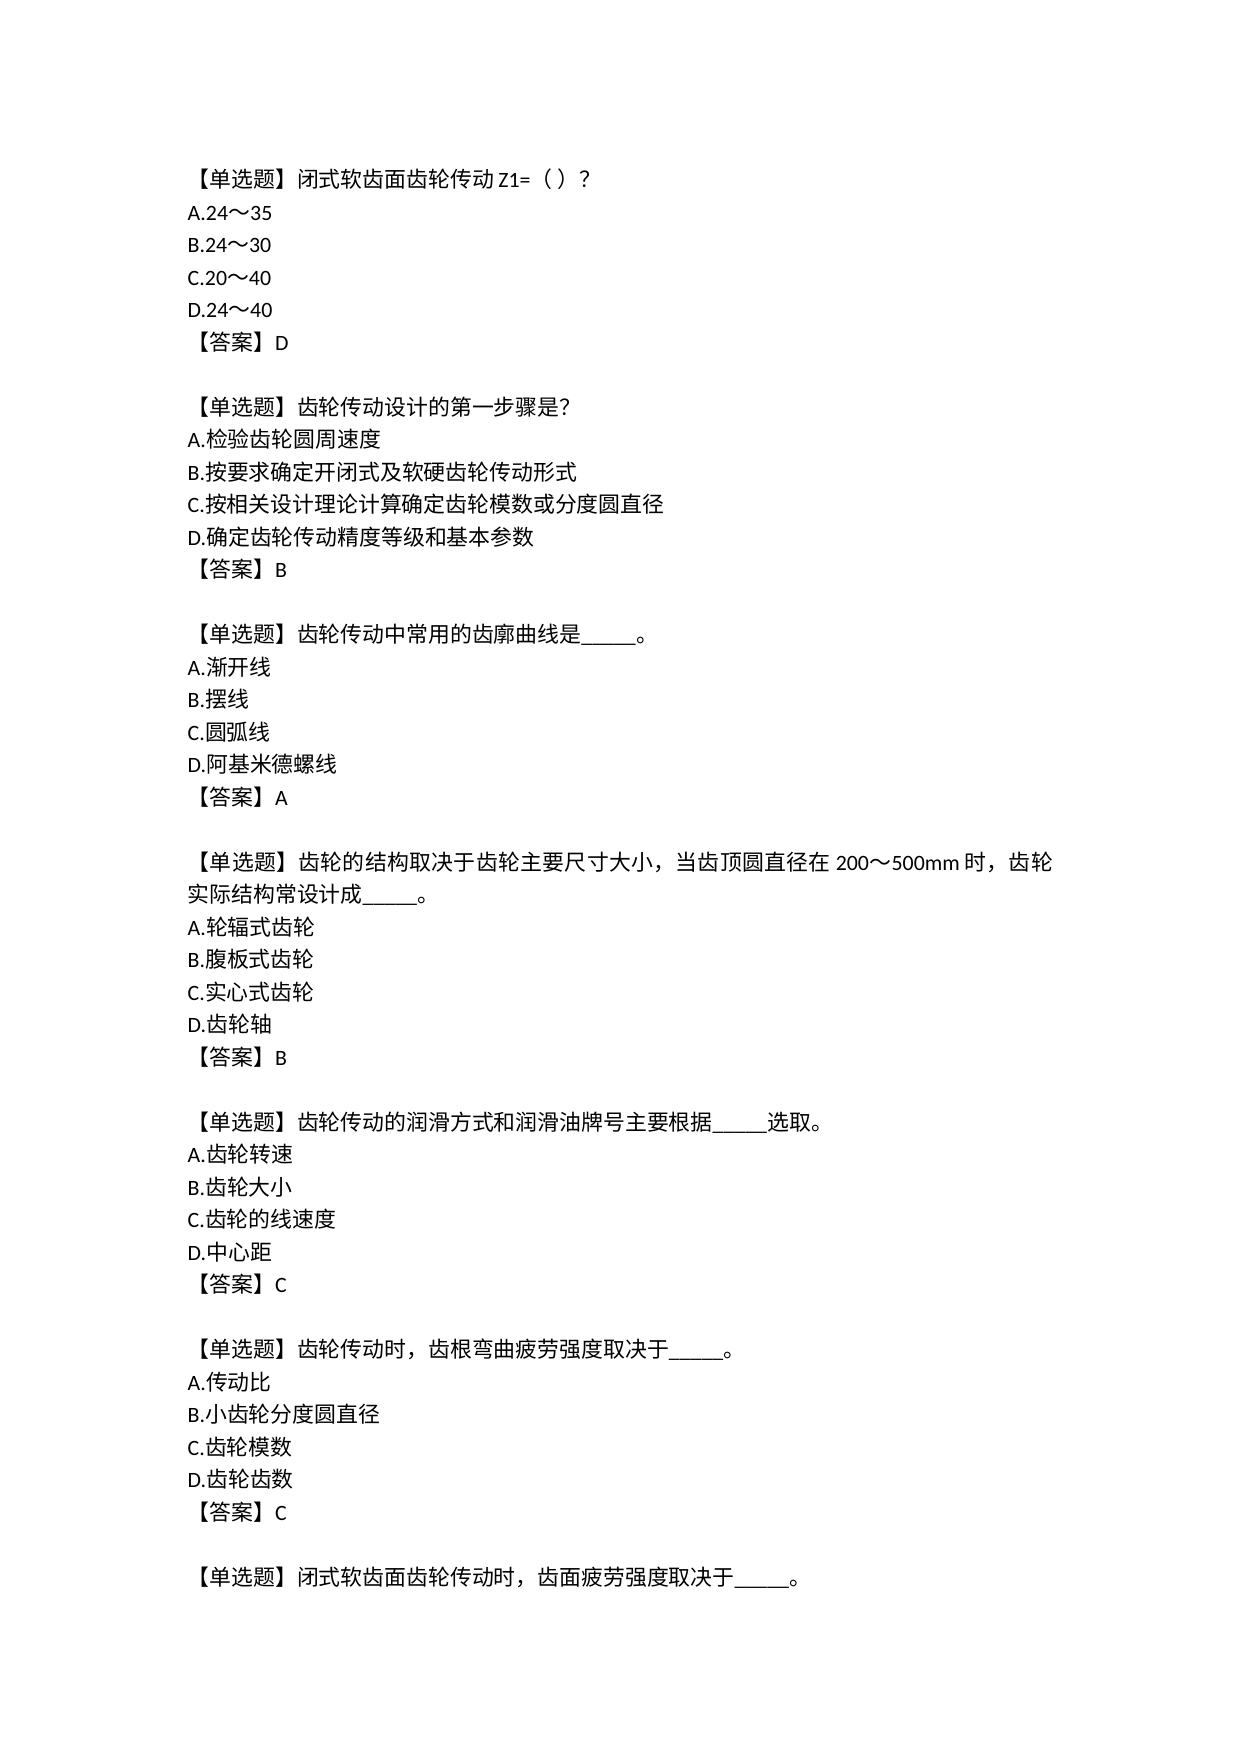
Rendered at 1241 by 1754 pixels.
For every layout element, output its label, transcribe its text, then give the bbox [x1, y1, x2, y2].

text D.阿基米德螺线 [187, 747, 1053, 779]
text 【单选题】齿轮传动设计的第一步骤是？ [187, 389, 1053, 422]
text A.齿轮转速 [187, 1137, 1053, 1169]
text B.24～30 [187, 227, 1053, 259]
text A.24～35 [187, 194, 1053, 227]
text 【答案】A [187, 779, 1053, 812]
text C.圆弧线 [187, 714, 1053, 747]
text C.20～40 [187, 259, 1053, 292]
text B.腹板式齿轮 [187, 942, 1053, 974]
text B.按要求确定开闭式及软硬齿轮传动形式 [187, 454, 1053, 487]
text 【单选题】齿轮传动中常用的齿廓曲线是_____。 [187, 617, 1053, 649]
text D.24～40 [187, 292, 1053, 324]
text B.齿轮大小 [187, 1169, 1053, 1202]
text 【单选题】齿轮的结构取决于齿轮主要尺寸大小，当齿顶圆直径在200～500mm时，齿轮实际结构常设计成_____。 [187, 844, 1053, 909]
text 【答案】C [187, 1267, 1053, 1299]
text C.按相关设计理论计算确定齿轮模数或分度圆直径 [187, 487, 1053, 519]
text 【答案】B [187, 1039, 1053, 1072]
text A.传动比 [187, 1364, 1053, 1397]
text D.确定齿轮传动精度等级和基本参数 [187, 519, 1053, 552]
text 【答案】D [187, 324, 1053, 357]
text 【单选题】闭式软齿面齿轮传动时，齿面疲劳强度取决于_____。 [187, 1559, 1053, 1592]
text 【单选题】齿轮传动时，齿根弯曲疲劳强度取决于_____。 [187, 1332, 1053, 1364]
text A.渐开线 [187, 649, 1053, 682]
text 【答案】B [187, 552, 1053, 584]
text A.检验齿轮圆周速度 [187, 422, 1053, 454]
text C.齿轮的线速度 [187, 1202, 1053, 1234]
text 【答案】C [187, 1494, 1053, 1527]
text B.小齿轮分度圆直径 [187, 1397, 1053, 1429]
text D.齿轮齿数 [187, 1462, 1053, 1494]
text 【单选题】闭式软齿面齿轮传动Z1=（ ）？ [187, 162, 1053, 194]
text D.中心距 [187, 1234, 1053, 1267]
text A.轮辐式齿轮 [187, 909, 1053, 942]
text D.齿轮轴 [187, 1007, 1053, 1039]
text C.齿轮模数 [187, 1429, 1053, 1462]
text B.摆线 [187, 682, 1053, 714]
text 【单选题】齿轮传动的润滑方式和润滑油牌号主要根据_____选取。 [187, 1104, 1053, 1137]
text C.实心式齿轮 [187, 974, 1053, 1007]
